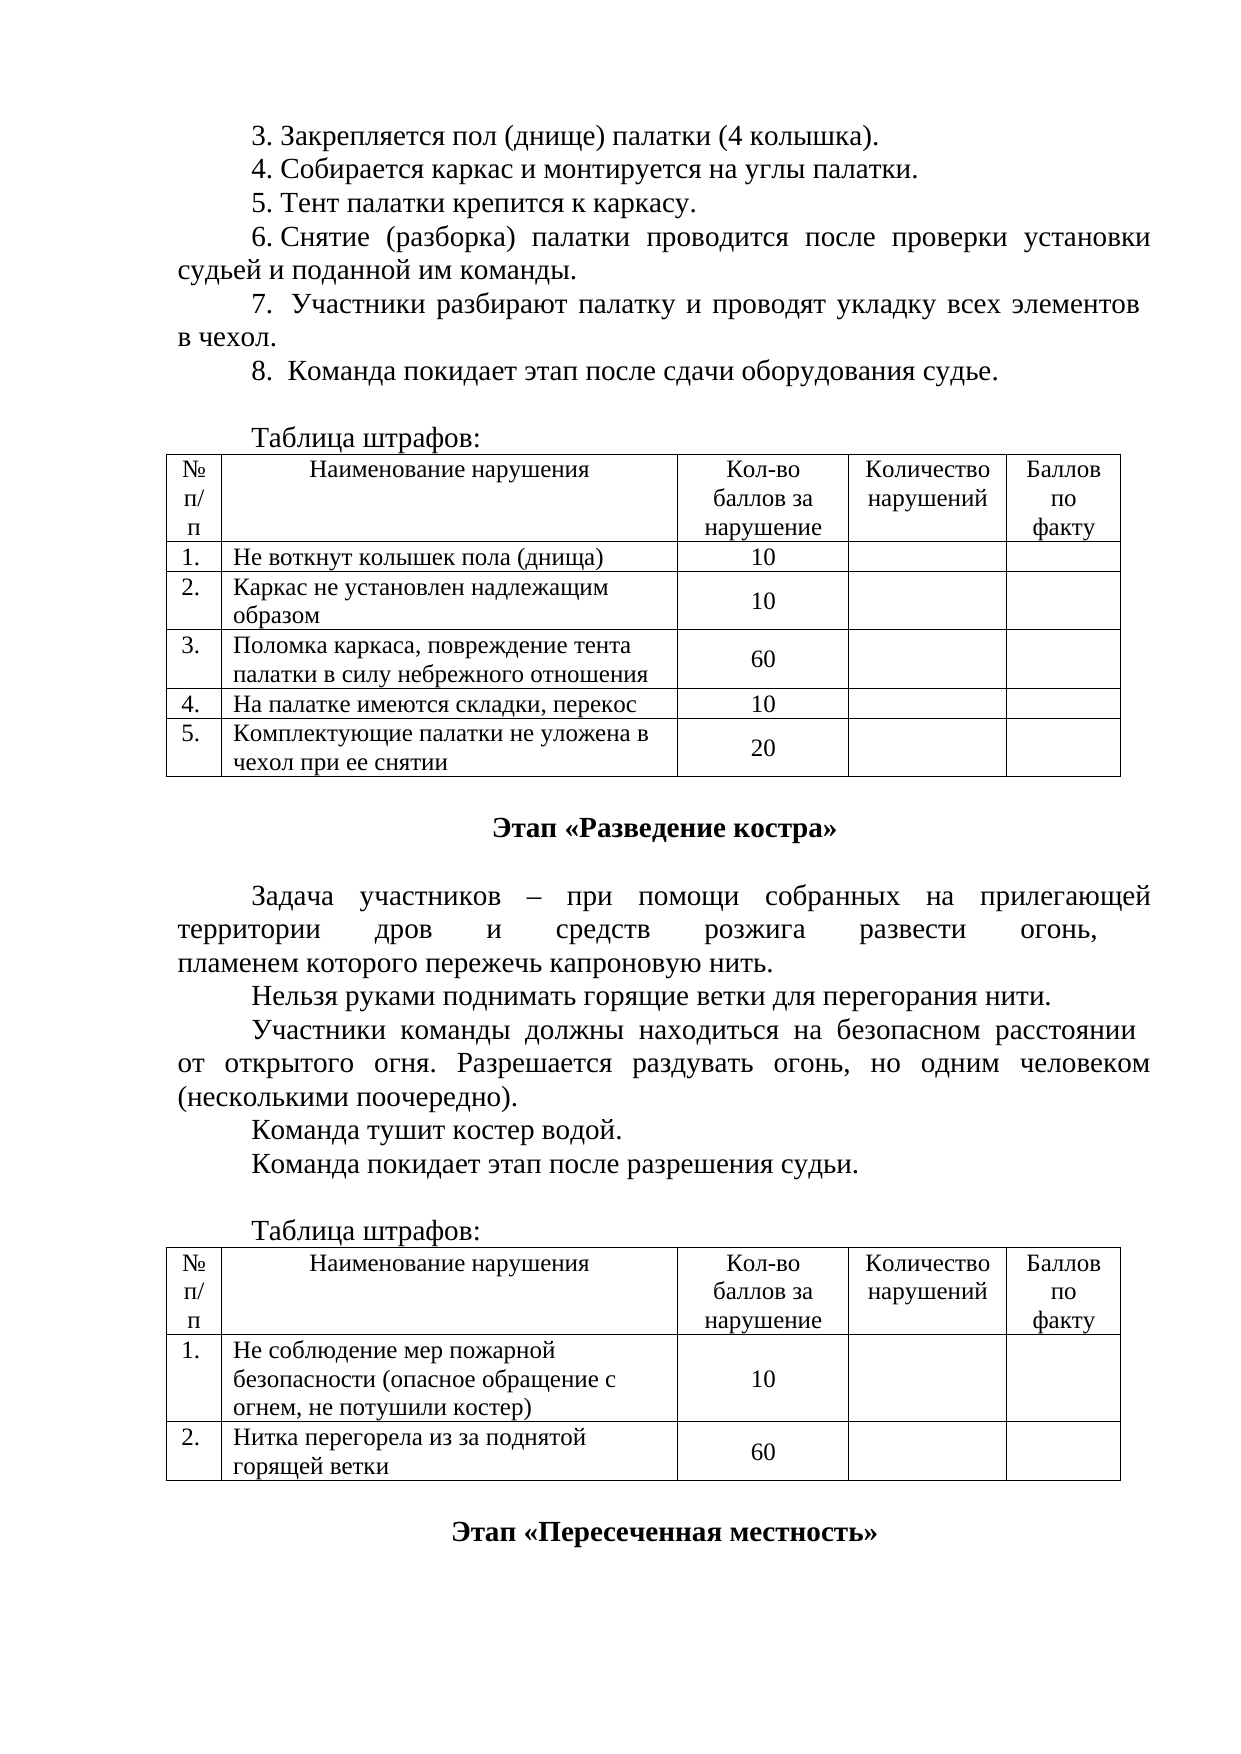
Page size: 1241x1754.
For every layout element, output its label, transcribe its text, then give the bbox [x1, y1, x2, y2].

table_cell Не соблюдение мер пожарной безопасности (опасное обращение с огнем, не потушили костер) [222, 1335, 677, 1421]
table_header № п/п [167, 1248, 221, 1334]
table_cell [167, 630, 221, 688]
table_header Наименование нарушения [222, 1248, 677, 1334]
table_cell [167, 572, 221, 629]
table_cell [849, 1335, 1006, 1421]
text Участники команды должны находиться на безопасном расстоянии от открытого огня. Разрешается раздувать огонь, но одним человеком (несколькими поочередно). [177, 1012, 1152, 1112]
table_cell 10 [678, 1335, 848, 1421]
table_cell [849, 542, 1006, 571]
text Команда покидает этап после разрешения судьи. [177, 1146, 1152, 1179]
table_cell [1007, 1422, 1120, 1480]
list Команда покидает этап после сдачи оборудования судье. [177, 353, 1152, 386]
text Нельзя руками поднимать горящие ветки для перегорания нити. [177, 978, 1152, 1012]
table_cell [1007, 1335, 1120, 1421]
table_cell [1007, 689, 1120, 717]
table_cell Поломка каркаса, повреждение тента палатки в силу небрежного отношения [222, 630, 677, 688]
table_cell 20 [678, 719, 848, 776]
table_cell 10 [678, 689, 848, 717]
text Команда тушит костер водой. [177, 1112, 1152, 1146]
text Задача участников – при помощи собранных на прилегающей территории дров и средств розжига развести огонь, пламенем которого пережечь капроновую нить. [177, 878, 1152, 978]
table_cell [849, 689, 1006, 717]
table_header Кол-во баллов за нарушение [678, 455, 848, 541]
table_cell 60 [678, 1422, 848, 1480]
table_cell [1007, 572, 1120, 629]
text Этап «Пересеченная местность» [177, 1514, 1152, 1548]
table_header Кол-во баллов за нарушение [678, 1248, 848, 1334]
table_cell [849, 719, 1006, 776]
list Снятие (разборка) палатки проводится после проверки установки судьей и поданной им команды. [177, 219, 1152, 286]
table_cell [849, 572, 1006, 629]
table_cell Комплектующие палатки не уложена в чехол при ее снятии [222, 719, 677, 776]
table_cell [167, 719, 221, 776]
text Таблица штрафов: [177, 1213, 1152, 1247]
table_cell 10 [678, 542, 848, 571]
table_cell [1007, 719, 1120, 776]
table_cell Нитка перегорела из за поднятой горящей ветки [222, 1422, 677, 1480]
table_cell [167, 1335, 221, 1421]
table_cell [849, 630, 1006, 688]
table_header № п/п [167, 455, 221, 541]
text Таблица штрафов: [177, 420, 1152, 453]
table_header Баллов по факту [1007, 1248, 1120, 1334]
list Собирается каркас и монтируется на углы палатки. [177, 152, 1152, 185]
table_cell [167, 542, 221, 571]
table_header Наименование нарушения [222, 455, 677, 541]
table_cell [1007, 630, 1120, 688]
list Закрепляется пол (днище) палатки (4 колышка). [177, 118, 1152, 152]
table_cell На палатке имеются складки, перекос [222, 689, 677, 717]
table_header Баллов по факту [1007, 455, 1120, 541]
table_cell 60 [678, 630, 848, 688]
table_header Количество нарушений [849, 1248, 1006, 1334]
table_cell [1007, 542, 1120, 571]
table_cell [849, 1422, 1006, 1480]
table_cell Каркас не установлен надлежащим образом [222, 572, 677, 629]
text Этап «Разведение костра» [177, 811, 1152, 844]
table_header Количество нарушений [849, 455, 1006, 541]
table_cell [167, 689, 221, 717]
list Участники разбирают палатку и проводят укладку всех элементов в чехол. [177, 286, 1152, 353]
table_cell Не воткнут колышек пола (днища) [222, 542, 677, 571]
table_cell 10 [678, 572, 848, 629]
list Тент палатки крепится к каркасу. [177, 185, 1152, 219]
table_cell [167, 1422, 221, 1480]
